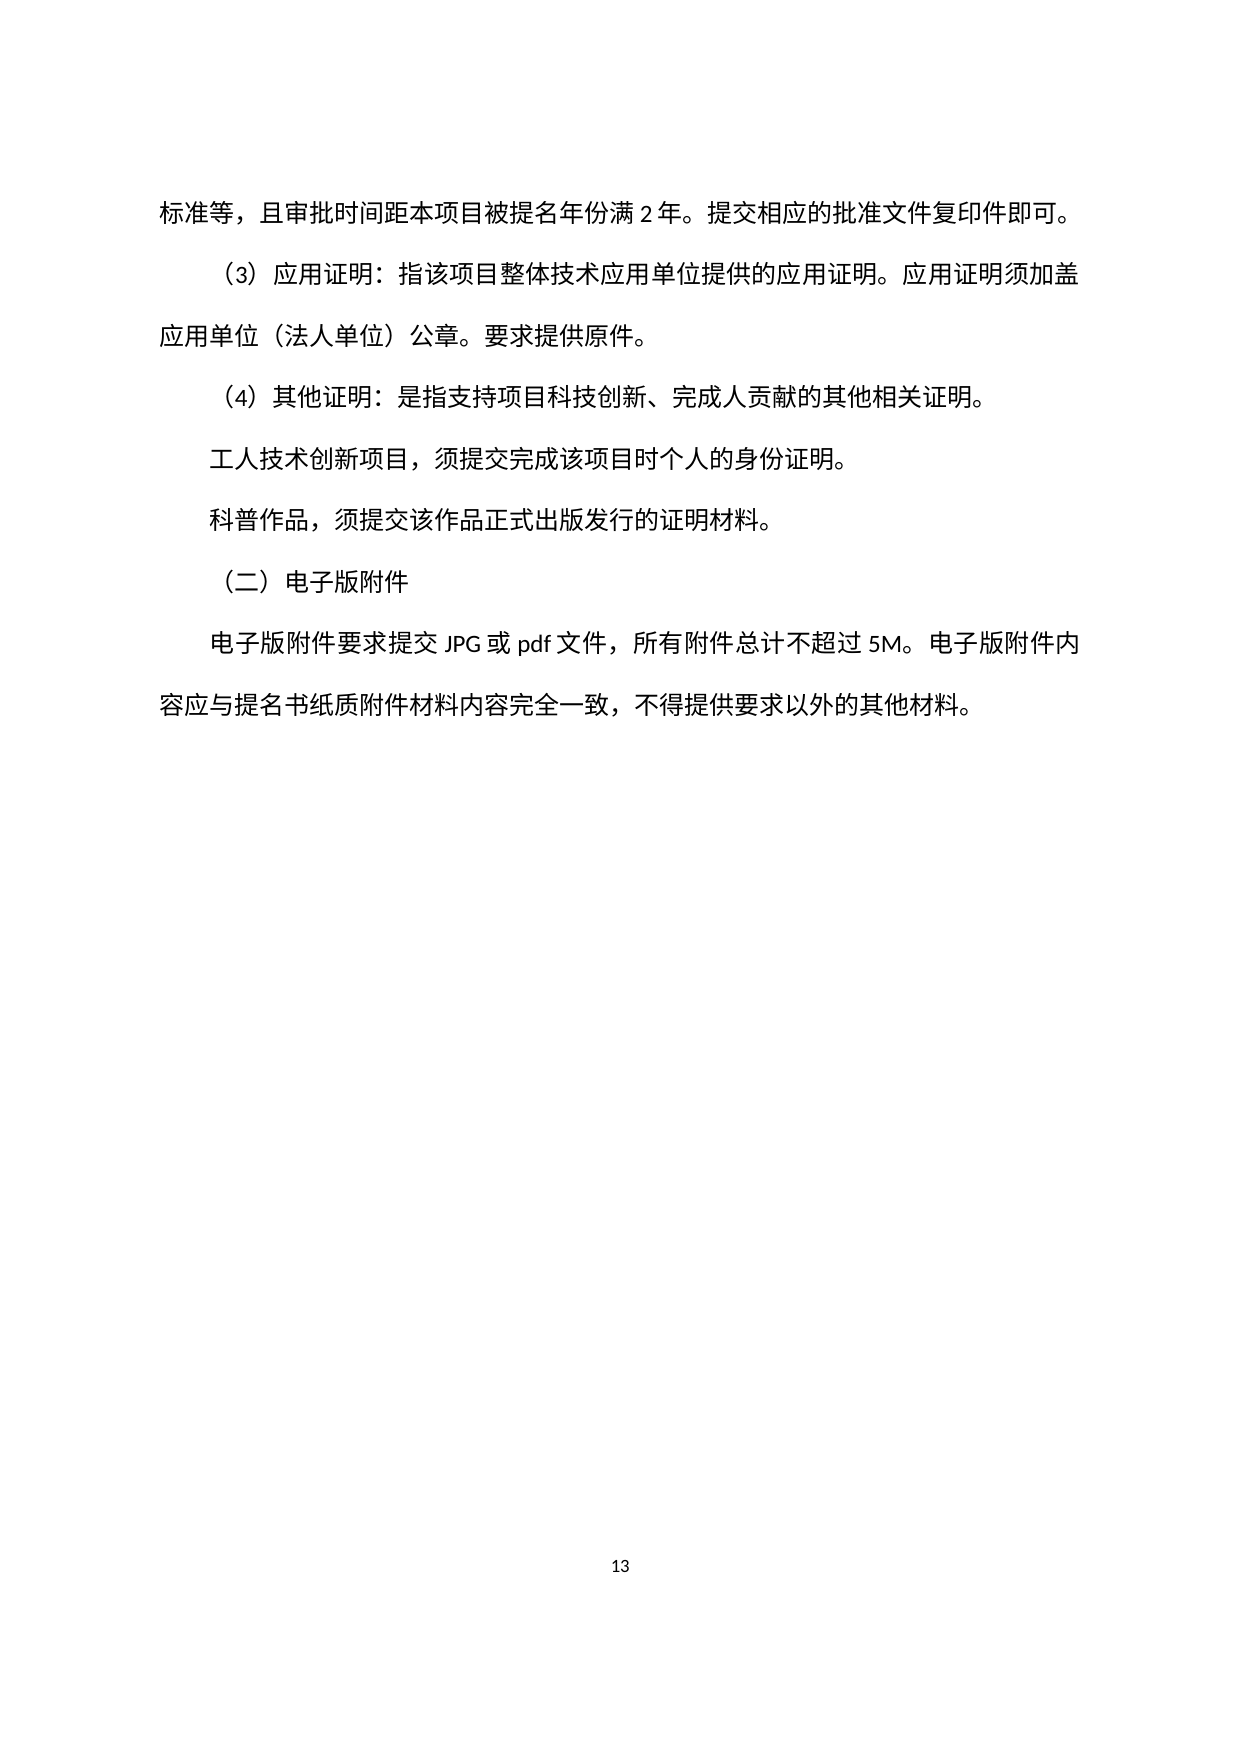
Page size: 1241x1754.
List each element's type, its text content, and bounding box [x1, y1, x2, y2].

text 科普作品，须提交该作品正式出版发行的证明材料。 [159, 488, 1081, 550]
text （4）其他证明：是指支持项目科技创新、完成人贡献的其他相关证明。 [159, 365, 1081, 427]
text （3）应用证明：指该项目整体技术应用单位提供的应用证明。应用证明须加盖应用单位（法人单位）公章。要求提供原件。 [159, 242, 1081, 365]
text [159, 181, 1081, 242]
text 工人技术创新项目，须提交完成该项目时个人的身份证明。 [159, 427, 1081, 488]
text （二）电子版附件 [159, 550, 1081, 611]
text 电子版附件要求提交JPG或pdf文件，所有附件总计不超过5M。电子版附件内容应与提名书纸质附件材料内容完全一致，不得提供要求以外的其他材料。 [159, 611, 1081, 734]
